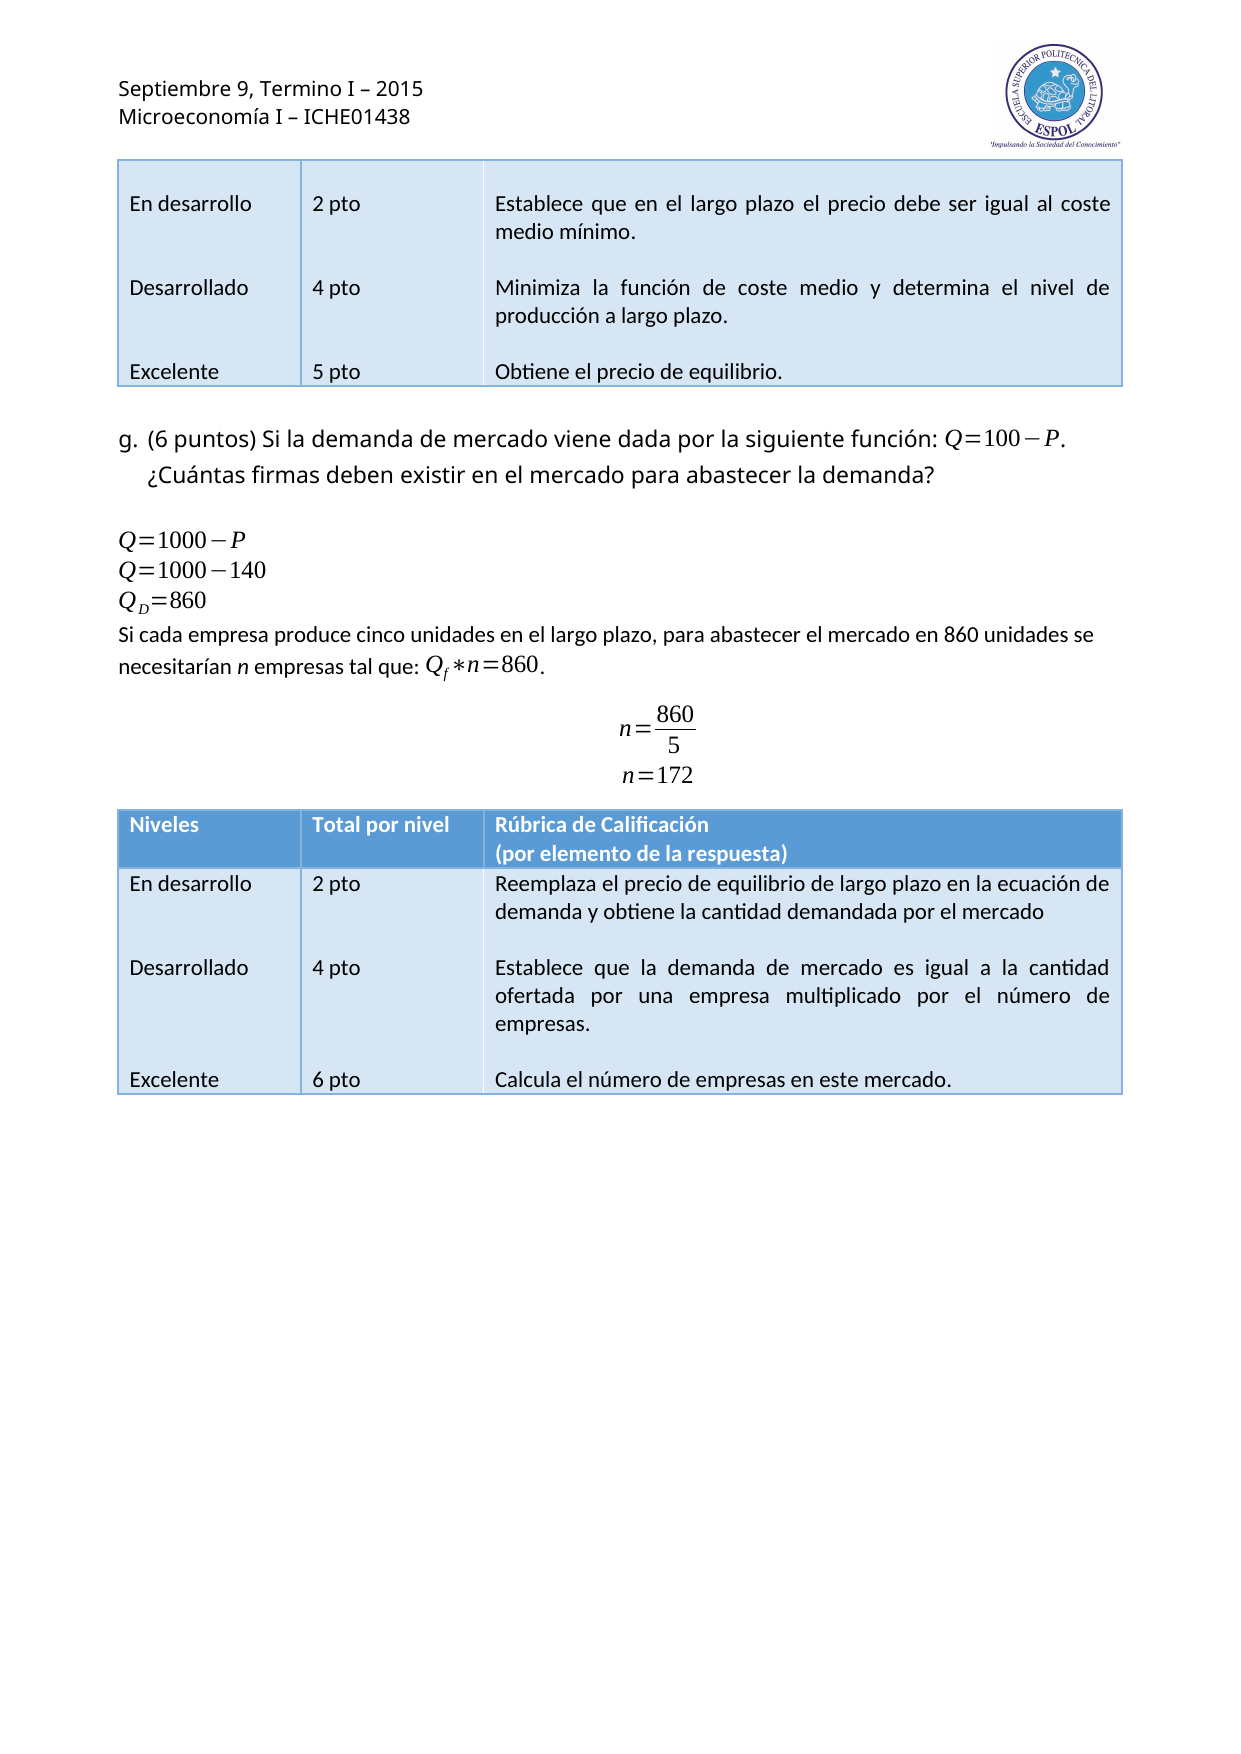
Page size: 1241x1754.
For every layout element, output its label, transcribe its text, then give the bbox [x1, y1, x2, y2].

list (6 puntos) Si la demanda de mercado viene dada por la siguiente función: . ¿Cuántas firmas deben existir en el mercado para abastecer la demanda? [118, 423, 1122, 490]
table_cell 2 pto 4 pto 6 pto [302, 869, 483, 1093]
table_header Niveles [119, 811, 300, 867]
table_cell 1 pto 2 pto 4 pto 5 pto [302, 161, 483, 385]
picture [990, 44, 1123, 148]
table_cell Reemplaza el precio de equilibrio de largo plazo en la ecuación de demanda y obtiene la cantidad demandada por el mercado Establece que la demanda de mercado es igual a la cantidad ofertada por una empresa multiplicado por el número de empresas. Calcula el número de empresas en este mercado. [484, 869, 1121, 1093]
table_cell Inicial En desarrollo Desarrollado Excelente [119, 161, 300, 385]
table_cell En desarrollo Desarrollado Excelente [119, 869, 300, 1093]
table_header Rúbrica de Calificación (por elemento de la respuesta) [485, 811, 1121, 867]
table_header Total por nivel [302, 811, 483, 867]
text Si cada empresa produce cinco unidades en el largo plazo, para abastecer el mercado en 860 unidades se necesitarían n empresas tal que: . [118, 620, 1122, 682]
